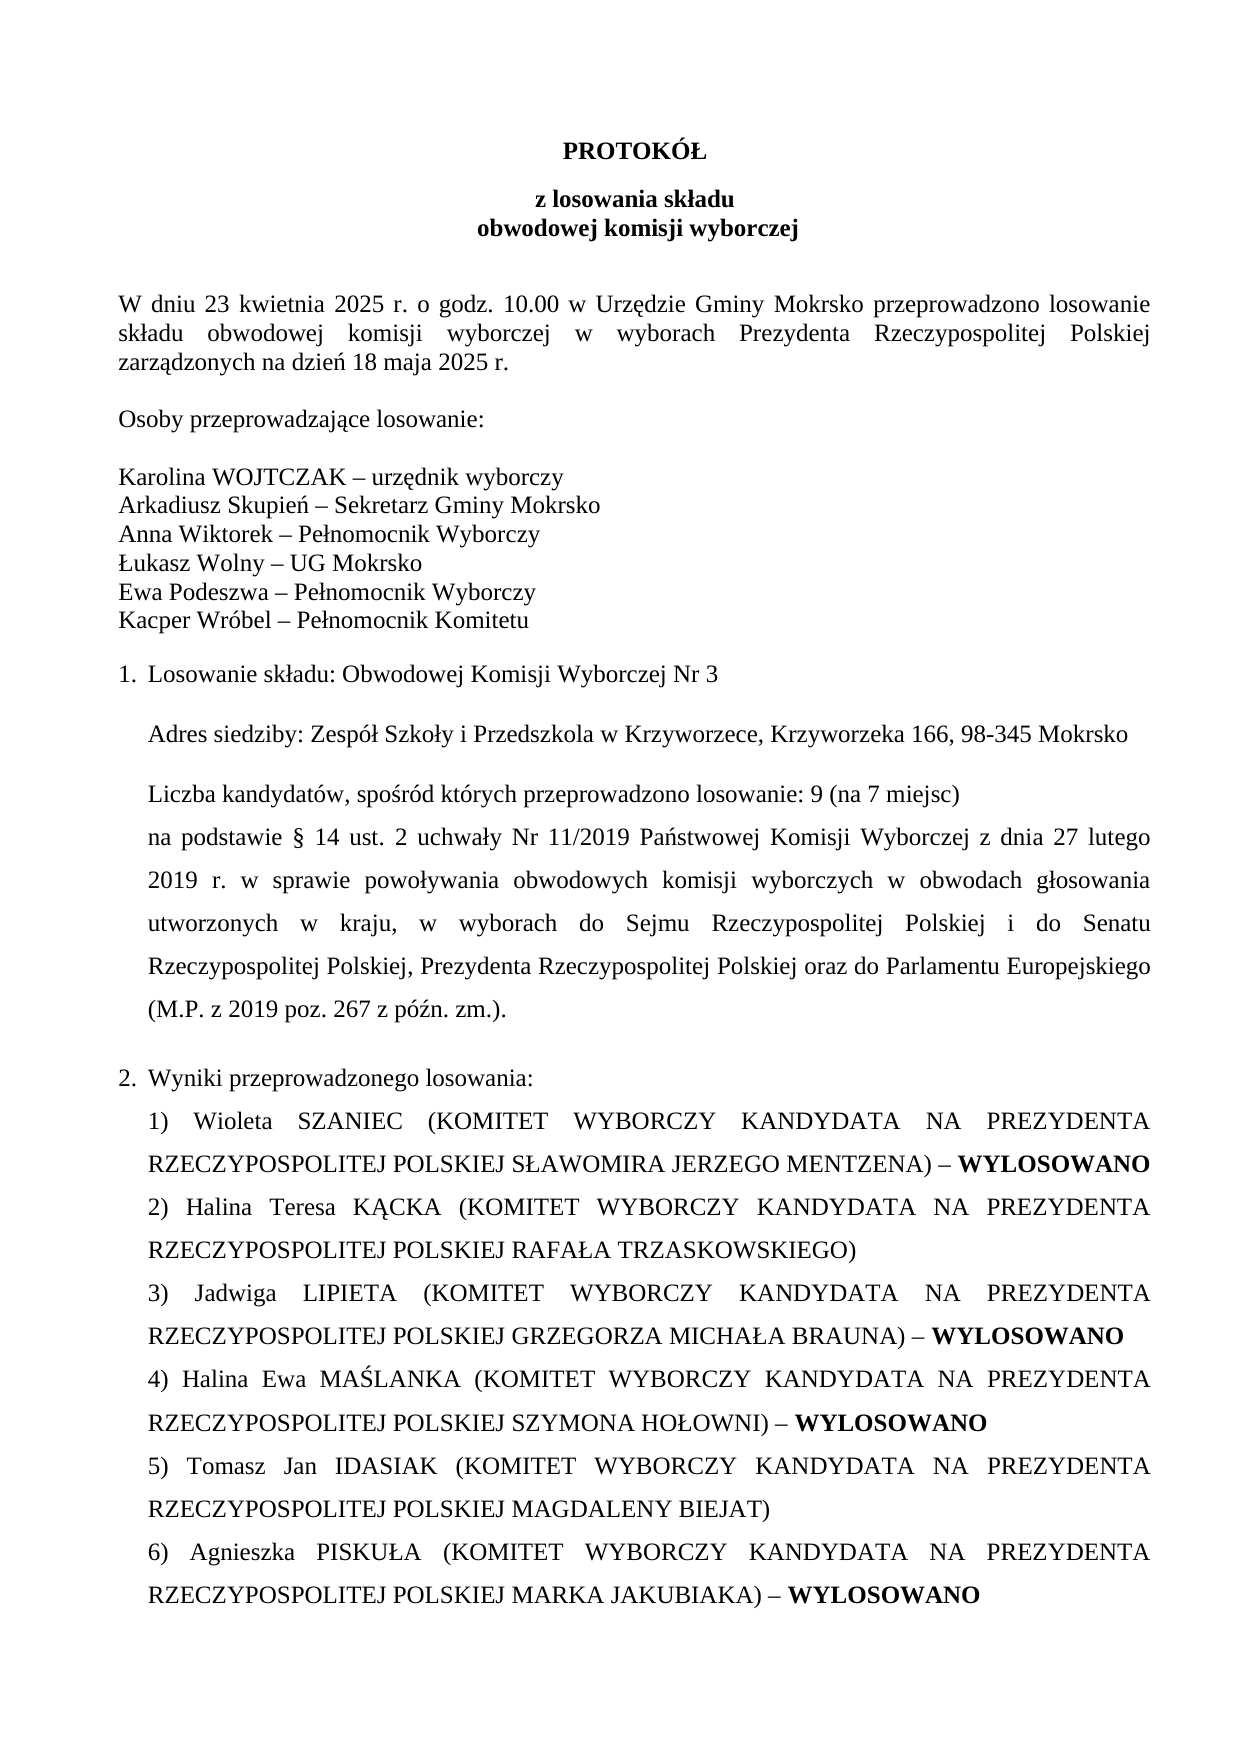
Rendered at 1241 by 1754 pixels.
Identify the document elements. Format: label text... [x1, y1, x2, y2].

text 2. Wyniki przeprowadzonego losowania: [118, 1063, 1152, 1091]
text 1) Wioleta SZANIEC (KOMITET WYBORCZY KANDYDATA NA PREZYDENTA RZECZYPOSPOLITEJ POLSKIEJ SŁAWOMIRA JERZEGO MENTZENA) – WYLOSOWANO [148, 1106, 1152, 1178]
text W dniu 23 kwietnia 2025 r. o godz. 10.00 w Urzędzie Gminy Mokrsko przeprowadzono losowanie składu obwodowej komisji wyborczej w wyborach Prezydenta Rzeczypospolitej Polskiej zarządzonych na dzień 18 maja 2025 r. [118, 289, 1152, 376]
text na podstawie § 14 ust. 2 uchwały Nr 11/2019 Państwowej Komisji Wyborczej z dnia 27 lutego 2019 r. w sprawie powoływania obwodowych komisji wyborczych w obwodach głosowania utworzonych w kraju, w wyborach do Sejmu Rzeczypospolitej Polskiej i do Senatu Rzeczypospolitej Polskiej, Prezydenta Rzeczypospolitej Polskiej oraz do Parlamentu Europejskiego (M.P. z 2019 poz. 267 z późn. zm.). [148, 822, 1152, 1023]
text Kacper Wróbel – Pełnomocnik Komitetu [118, 606, 1152, 634]
text PROTOKÓŁ [118, 136, 1152, 165]
text 3) Jadwiga LIPIETA (KOMITET WYBORCZY KANDYDATA NA PREZYDENTA RZECZYPOSPOLITEJ POLSKIEJ GRZEGORZA MICHAŁA BRAUNA) – WYLOSOWANO [148, 1278, 1152, 1350]
text 1. Losowanie składu: Obwodowej Komisji Wyborczej Nr 3 [118, 659, 1152, 688]
text Arkadiusz Skupień – Sekretarz Gminy Mokrsko [118, 491, 1152, 519]
text 5) Tomasz Jan IDASIAK (KOMITET WYBORCZY KANDYDATA NA PREZYDENTA RZECZYPOSPOLITEJ POLSKIEJ MAGDALENY BIEJAT) [148, 1451, 1152, 1523]
text 6) Agnieszka PISKUŁA (KOMITET WYBORCZY KANDYDATA NA PREZYDENTA RZECZYPOSPOLITEJ POLSKIEJ MARKA JAKUBIAKA) – WYLOSOWANO [148, 1537, 1152, 1609]
text Karolina WOJTCZAK – urzędnik wyborczy [118, 462, 1152, 491]
text Anna Wiktorek – Pełnomocnik Wyborczy [118, 519, 1152, 548]
text Osoby przeprowadzające losowanie: [118, 404, 1152, 433]
list Adres siedziby: Zespół Szkoły i Przedszkola w Krzyworzece, Krzyworzeka 166, 98-345 Mokrsko [148, 719, 1152, 748]
text Liczba kandydatów, spośród których przeprowadzono losowanie: 9 (na 7 miejsc) [148, 779, 1152, 808]
text Łukasz Wolny – UG Mokrsko [118, 548, 1152, 577]
text 4) Halina Ewa MAŚLANKA (KOMITET WYBORCZY KANDYDATA NA PREZYDENTA RZECZYPOSPOLITEJ POLSKIEJ SZYMONA HOŁOWNI) – WYLOSOWANO [148, 1364, 1152, 1436]
text obwodowej komisji wyborczej [118, 213, 1152, 242]
text 2) Halina Teresa KĄCKA (KOMITET WYBORCZY KANDYDATA NA PREZYDENTA RZECZYPOSPOLITEJ POLSKIEJ RAFAŁA TRZASKOWSKIEGO) [148, 1192, 1152, 1264]
text Ewa Podeszwa – Pełnomocnik Wyborczy [118, 577, 1152, 606]
text z losowania składu [118, 184, 1152, 213]
